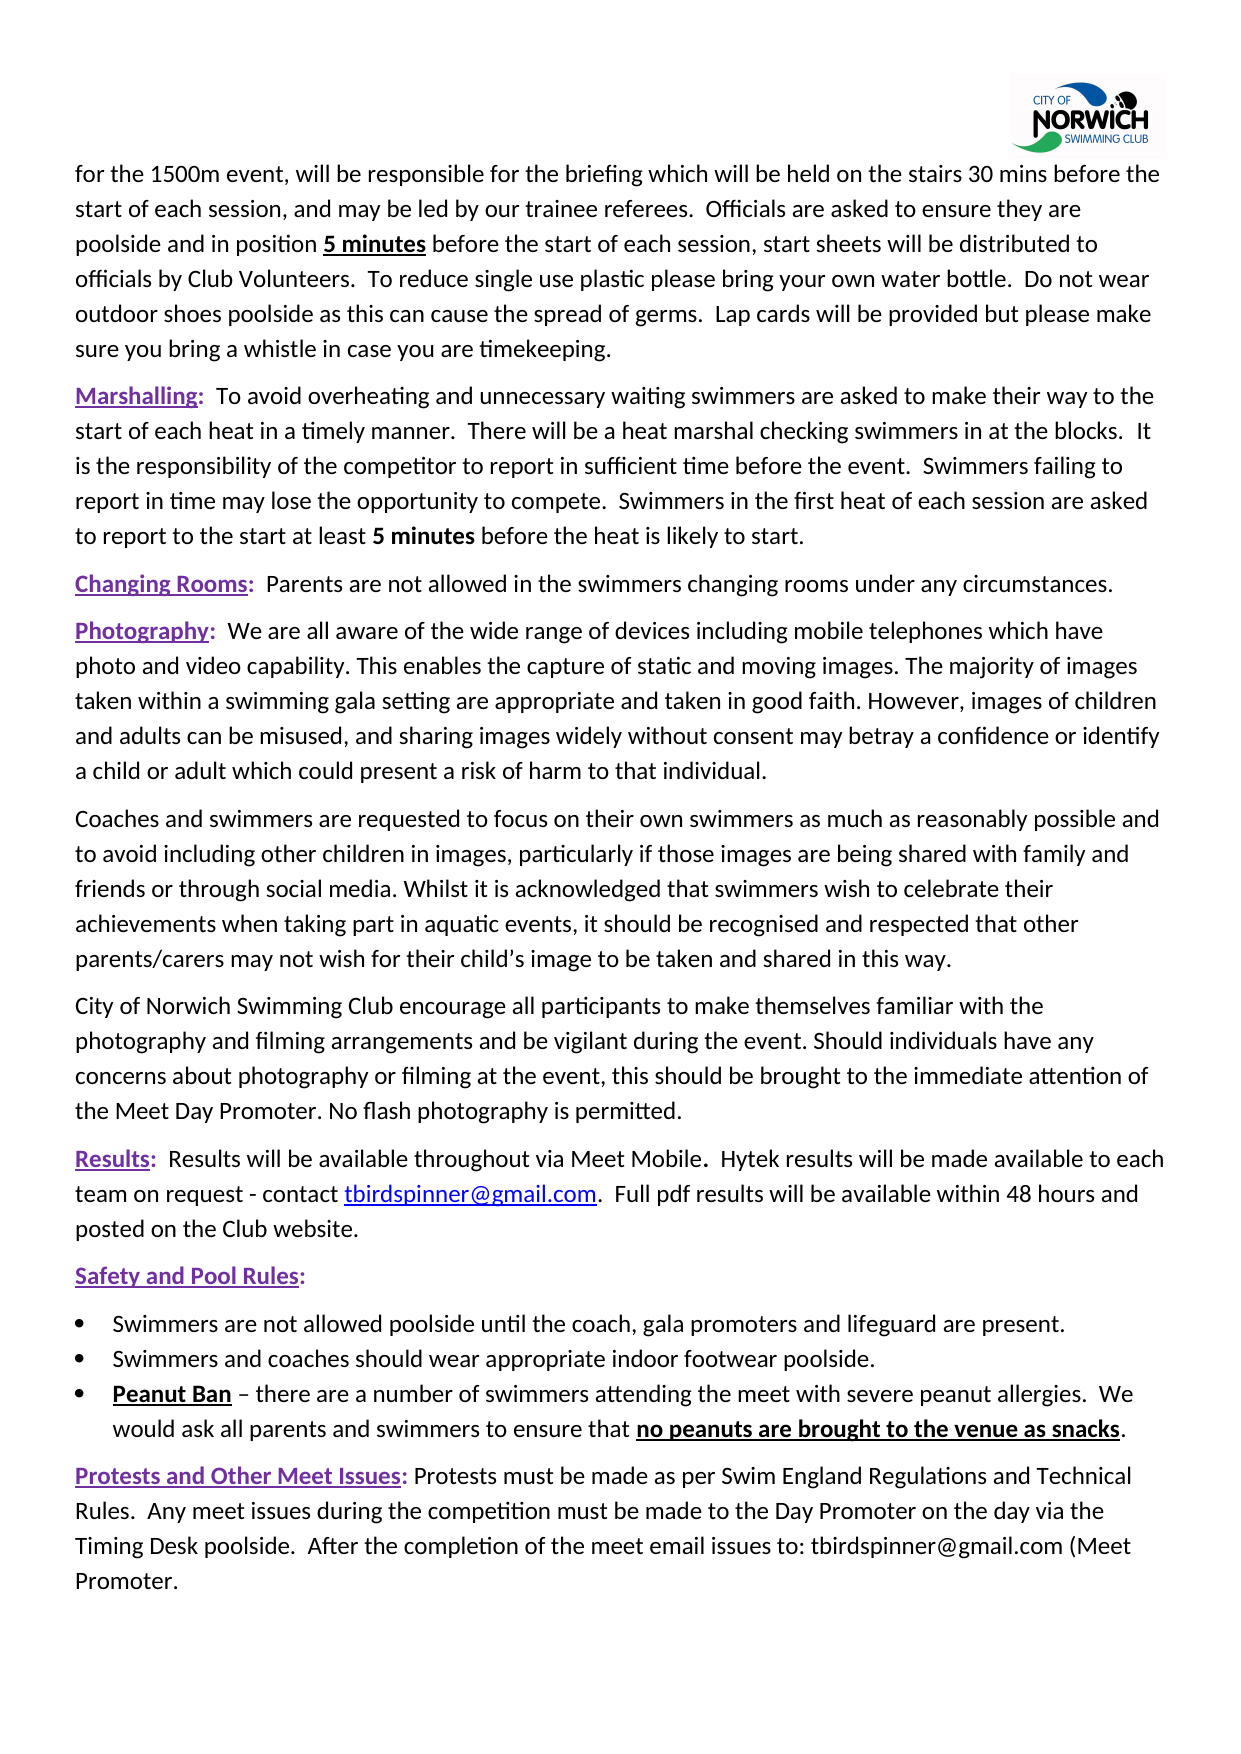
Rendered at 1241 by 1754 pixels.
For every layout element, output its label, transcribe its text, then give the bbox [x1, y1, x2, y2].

text Results: Results will be available throughout via Meet Mobile. Hytek results will be made available to each team on request - contact tbirdspinner@gmail.com. Full pdf results will be available within 48 hours and posted on the Club website. [75, 1143, 1165, 1243]
text Safety and Pool Rules: [75, 1260, 1165, 1291]
text Protests and Other Meet Issues: Protests must be made as per Swim England Regulations and Technical Rules. Any meet issues during the competition must be made to the Day Promoter on the day via the Timing Desk poolside. After the completion of the meet email issues to: tbirdspinner@gmail.com (Meet Promoter. [75, 1460, 1165, 1596]
list Swimmers and coaches should wear appropriate indoor footwear poolside. [75, 1343, 1165, 1373]
list Peanut Ban – there are a number of swimmers attending the meet with severe peanut allergies. We would ask all parents and swimmers to ensure that no peanuts are brought to the venue as snacks. [75, 1378, 1165, 1443]
text Marshalling: To avoid overheating and unnecessary waiting swimmers are asked to make their way to the start of each heat in a timely manner. There will be a heat marshal checking swimmers in at the blocks. It is the responsibility of the competitor to report in sufficient time before the event. Swimmers failing to report in time may lose the opportunity to compete. Swimmers in the first heat of each session are asked to report to the start at least 5 minutes before the heat is likely to start. [75, 380, 1165, 551]
text Coaches and swimmers are requested to focus on their own swimmers as much as reasonably possible and to avoid including other children in images, particularly if those images are being shared with family and friends or through social media. Whilst it is acknowledged that swimmers wish to celebrate their achievements when taking part in aquatic events, it should be recognised and respected that other parents/carers may not wish for their child’s image to be taken and shared in this way. [75, 803, 1165, 973]
text City of Norwich Swimming Club encourage all participants to make themselves familiar with the photography and filming arrangements and be vigilant during the event. Should individuals have any concerns about photography or filming at the event, this should be brought to the immediate attention of the Meet Day Promoter. No flash photography is permitted. [75, 990, 1165, 1126]
picture [1010, 73, 1166, 158]
text Photography: We are all aware of the wide range of devices including mobile telephones which have photo and video capability. This enables the capture of static and moving images. The majority of images taken within a swimming gala setting are appropriate and taken in good faith. However, images of children and adults can be misused, and sharing images widely without consent may betray a confidence or identify a child or adult which could present a risk of harm to that individual. [75, 615, 1165, 786]
list Swimmers are not allowed poolside until the coach, gala promoters and lifeguard are present. [75, 1308, 1165, 1338]
text Changing Rooms: Parents are not allowed in the swimmers changing rooms under any circumstances. [75, 568, 1165, 598]
